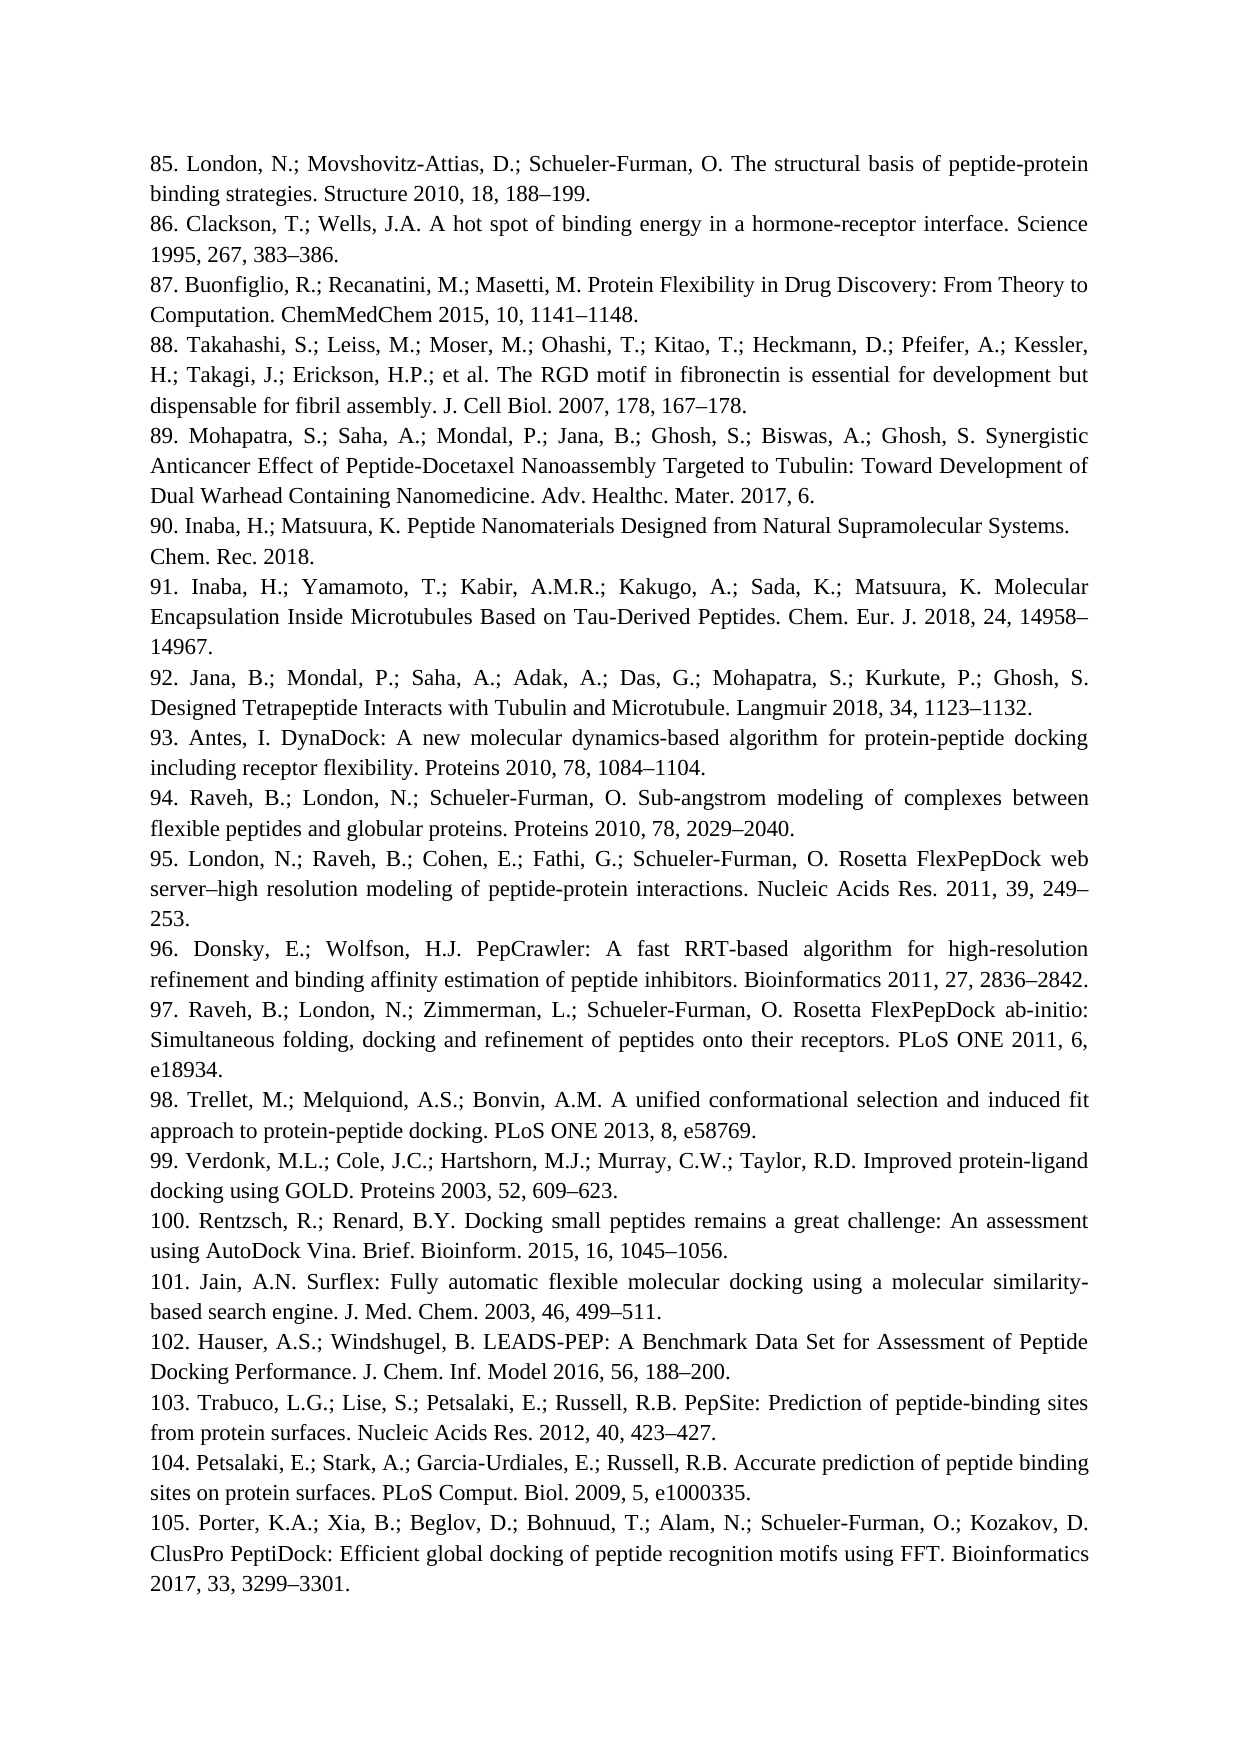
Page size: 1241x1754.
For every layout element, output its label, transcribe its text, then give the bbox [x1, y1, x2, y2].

text 98. Trellet, M.; Melquiond, A.S.; Bonvin, A.M. A unified conformational selection and induced fit approach to protein-peptide docking. PLoS ONE 2013, 8, e58769. [150, 1086, 1090, 1143]
text 90. Inaba, H.; Matsuura, K. Peptide Nanomaterials Designed from Natural Supramolecular Systems. [150, 512, 1090, 539]
text 96. Donsky, E.; Wolfson, H.J. PepCrawler: A fast RRT-based algorithm for high-resolution refinement and binding affinity estimation of peptide inhibitors. Bioinformatics 2011, 27, 2836–2842. 97. Raveh, B.; London, N.; Zimmerman, L.; Schueler-Furman, O. Rosetta FlexPepDock ab-initio: Simultaneous folding, docking and refinement of peptides onto their receptors. PLoS ONE 2011, 6, e18934. [150, 935, 1090, 1083]
text 93. Antes, I. DynaDock: A new molecular dynamics-based algorithm for protein-peptide docking including receptor flexibility. Proteins 2010, 78, 1084–1104. [150, 724, 1090, 781]
text 91. Inaba, H.; Yamamoto, T.; Kabir, A.M.R.; Kakugo, A.; Sada, K.; Matsuura, K. Molecular Encapsulation Inside Microtubules Based on Tau-Derived Peptides. Chem. Eur. J. 2018, 24, 14958–14967. [150, 573, 1090, 660]
text 86. Clackson, T.; Wells, J.A. A hot spot of binding energy in a hormone-receptor interface. Science 1995, 267, 383–386. [150, 210, 1090, 267]
text 104. Petsalaki, E.; Stark, A.; Garcia-Urdiales, E.; Russell, R.B. Accurate prediction of peptide binding sites on protein surfaces. PLoS Comput. Biol. 2009, 5, e1000335. [150, 1449, 1090, 1506]
text 89. Mohapatra, S.; Saha, A.; Mondal, P.; Jana, B.; Ghosh, S.; Biswas, A.; Ghosh, S. Synergistic Anticancer Effect of Peptide-Docetaxel Nanoassembly Targeted to Tubulin: Toward Development of Dual Warhead Containing Nanomedicine. Adv. Healthc. Mater. 2017, 6. [150, 422, 1090, 509]
text 87. Buonfiglio, R.; Recanatini, M.; Masetti, M. Protein Flexibility in Drug Discovery: From Theory to Computation. ChemMedChem 2015, 10, 1141–1148. [150, 271, 1090, 327]
text 92. Jana, B.; Mondal, P.; Saha, A.; Adak, A.; Das, G.; Mohapatra, S.; Kurkute, P.; Ghosh, S. Designed Tetrapeptide Interacts with Tubulin and Microtubule. Langmuir 2018, 34, 1123–1132. [150, 663, 1090, 720]
text 85. London, N.; Movshovitz-Attias, D.; Schueler-Furman, O. The structural basis of peptide-protein binding strategies. Structure 2010, 18, 188–199. [150, 150, 1090, 207]
text 88. Takahashi, S.; Leiss, M.; Moser, M.; Ohashi, T.; Kitao, T.; Heckmann, D.; Pfeifer, A.; Kessler, H.; Takagi, J.; Erickson, H.P.; et al. The RGD motif in fibronectin is essential for development but dispensable for fibril assembly. J. Cell Biol. 2007, 178, 167–178. [150, 331, 1090, 418]
text 102. Hauser, A.S.; Windshugel, B. LEADS-PEP: A Benchmark Data Set for Assessment of Peptide Docking Performance. J. Chem. Inf. Model 2016, 56, 188–200. [150, 1328, 1090, 1385]
text 99. Verdonk, M.L.; Cole, J.C.; Hartshorn, M.J.; Murray, C.W.; Taylor, R.D. Improved protein-ligand docking using GOLD. Proteins 2003, 52, 609–623. [150, 1147, 1090, 1203]
text 100. Rentzsch, R.; Renard, B.Y. Docking small peptides remains a great challenge: An assessment using AutoDock Vina. Brief. Bioinform. 2015, 16, 1045–1056. [150, 1207, 1090, 1264]
text 95. London, N.; Raveh, B.; Cohen, E.; Fathi, G.; Schueler-Furman, O. Rosetta FlexPepDock web server–high resolution modeling of peptide-protein interactions. Nucleic Acids Res. 2011, 39, 249–253. [150, 845, 1090, 932]
text 101. Jain, A.N. Surflex: Fully automatic flexible molecular docking using a molecular similarity-based search engine. J. Med. Chem. 2003, 46, 499–511. [150, 1268, 1090, 1324]
text 94. Raveh, B.; London, N.; Schueler-Furman, O. Sub-angstrom modeling of complexes between flexible peptides and globular proteins. Proteins 2010, 78, 2029–2040. [150, 784, 1090, 841]
text 105. Porter, K.A.; Xia, B.; Beglov, D.; Bohnuud, T.; Alam, N.; Schueler-Furman, O.; Kozakov, D. ClusPro PeptiDock: Efficient global docking of peptide recognition motifs using FFT. Bioinformatics 2017, 33, 3299–3301. [150, 1509, 1090, 1596]
text Chem. Rec. 2018. [150, 543, 1090, 569]
text 103. Trabuco, L.G.; Lise, S.; Petsalaki, E.; Russell, R.B. PepSite: Prediction of peptide-binding sites from protein surfaces. Nucleic Acids Res. 2012, 40, 423–427. [150, 1388, 1090, 1445]
